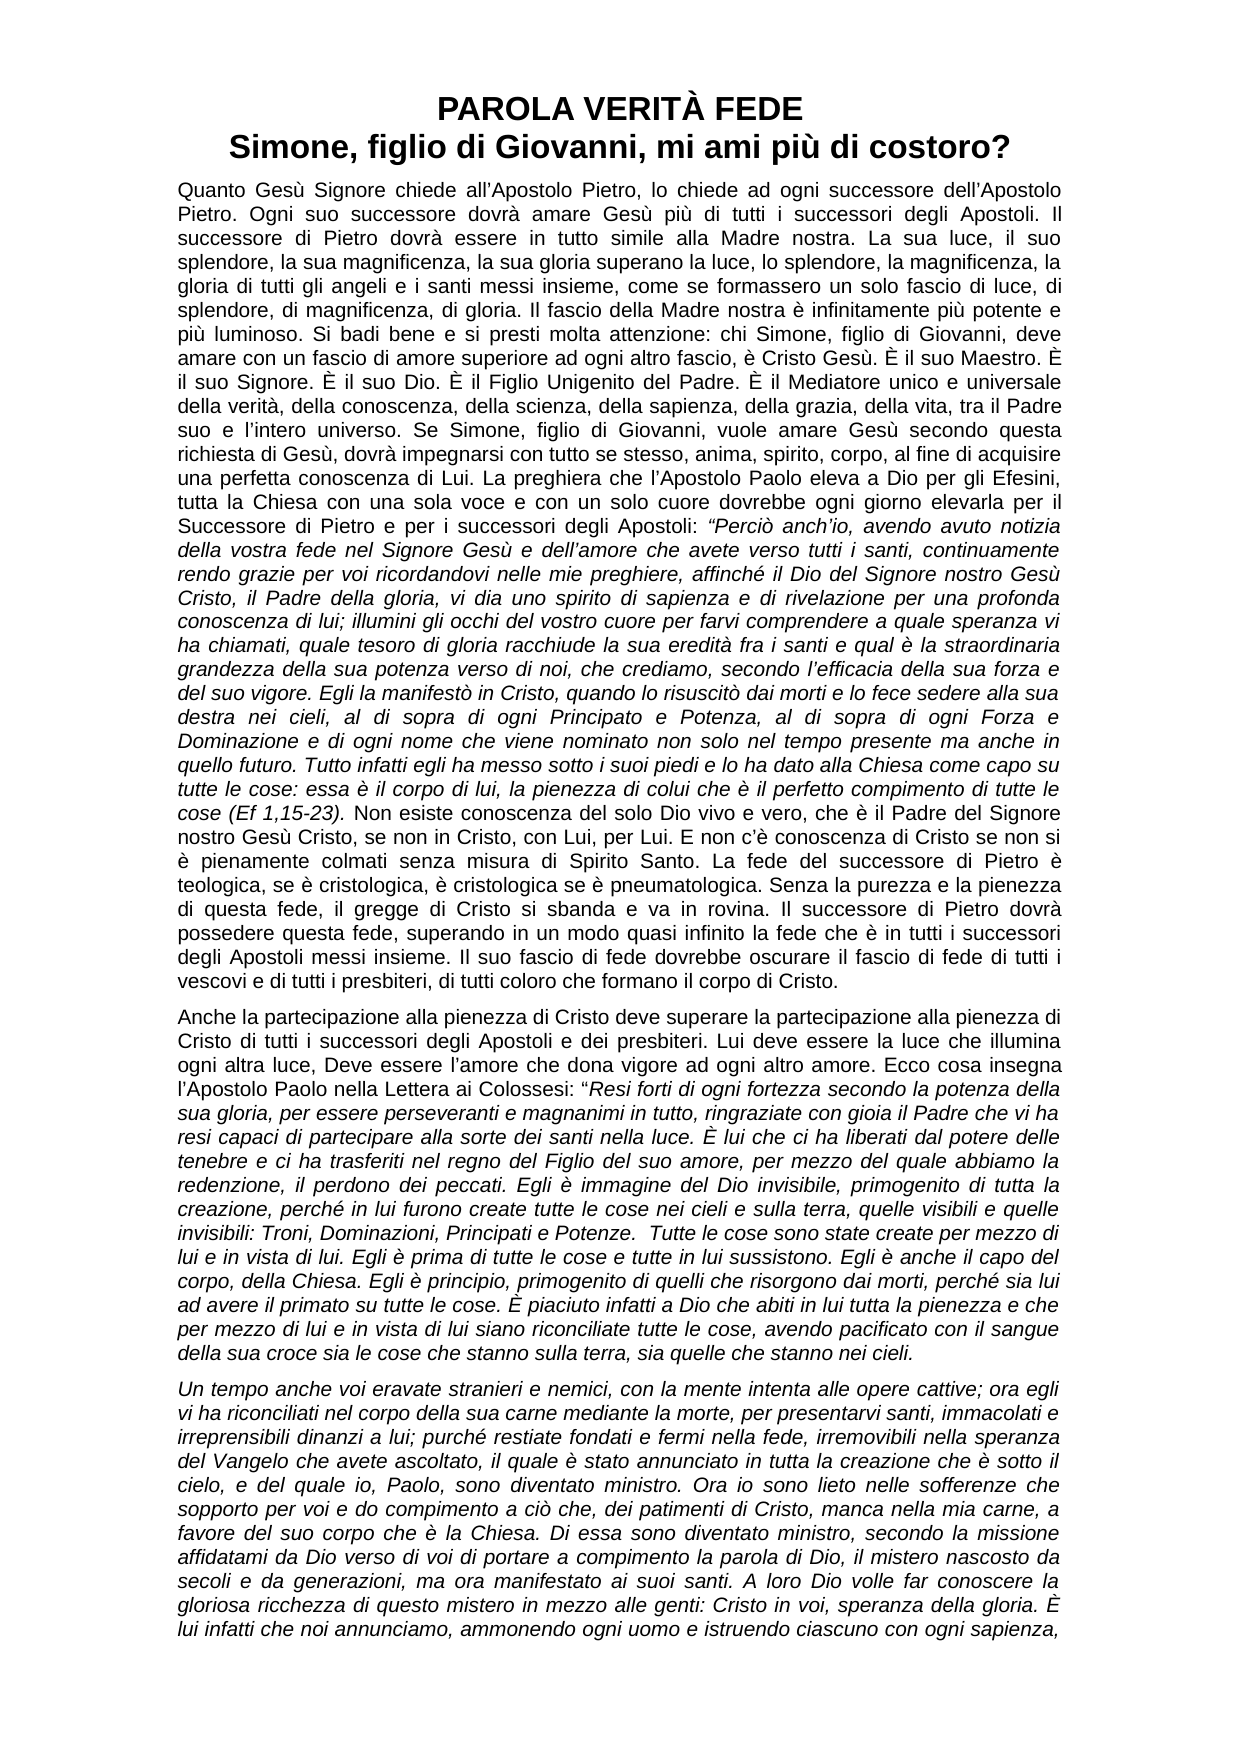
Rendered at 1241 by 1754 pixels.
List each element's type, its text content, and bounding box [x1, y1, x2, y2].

text Anche la partecipazione alla pienezza di Cristo deve superare la partecipazione alla pienezza di Cristo di tutti i successori degli Apostoli e dei presbiteri. Lui deve essere la luce che illumina ogni altra luce, Deve essere l’amore che dona vigore ad ogni altro amore. Ecco cosa insegna l’Apostolo Paolo nella Lettera ai Colossesi: “Resi forti di ogni fortezza secondo la potenza della sua gloria, per essere perseveranti e magnanimi in tutto, ringraziate con gioia il Padre che vi ha resi capaci di partecipare alla sorte dei santi nella luce. È lui che ci ha liberati dal potere delle tenebre e ci ha trasferiti nel regno del Figlio del suo amore, per mezzo del quale abbiamo la redenzione, il perdono dei peccati. Egli è immagine del Dio invisibile, primogenito di tutta la creazione, perché in lui furono create tutte le cose nei cieli e sulla terra, quelle visibili e quelle invisibili: Troni, Dominazioni, Principati e Potenze. Tutte le cose sono state create per mezzo di lui e in vista di lui. Egli è prima di tutte le cose e tutte in lui sussistono. Egli è anche il capo del corpo, della Chiesa. Egli è principio, primogenito di quelli che risorgono dai morti, perché sia lui ad avere il primato su tutte le cose. È piaciuto infatti a Dio che abiti in lui tutta la pienezza e che per mezzo di lui e in vista di lui siano riconciliate tutte le cose, avendo pacificato con il sangue della sua croce sia le cose che stanno sulla terra, sia quelle che stanno nei cieli. [177, 1005, 1063, 1364]
text PAROLA VERITÀ FEDE [177, 89, 1063, 127]
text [177, 1377, 1063, 1641]
subtitle Simone, figlio di Giovanni, mi ami più di costoro? [177, 127, 1063, 166]
text Quanto Gesù Signore chiede all’Apostolo Pietro, lo chiede ad ogni successore dell’Apostolo Pietro. Ogni suo successore dovrà amare Gesù più di tutti i successori degli Apostoli. Il successore di Pietro dovrà essere in tutto simile alla Madre nostra. La sua luce, il suo splendore, la sua magnificenza, la sua gloria superano la luce, lo splendore, la magnificenza, la gloria di tutti gli angeli e i santi messi insieme, come se formassero un solo fascio di luce, di splendore, di magnificenza, di gloria. Il fascio della Madre nostra è infinitamente più potente e più luminoso. Si badi bene e si presti molta attenzione: chi Simone, figlio di Giovanni, deve amare con un fascio di amore superiore ad ogni altro fascio, è Cristo Gesù. È il suo Maestro. È il suo Signore. È il suo Dio. È il Figlio Unigenito del Padre. È il Mediatore unico e universale della verità, della conoscenza, della scienza, della sapienza, della grazia, della vita, tra il Padre suo e l’intero universo. Se Simone, figlio di Giovanni, vuole amare Gesù secondo questa richiesta di Gesù, dovrà impegnarsi con tutto se stesso, anima, spirito, corpo, al fine di acquisire una perfetta conoscenza di Lui. La preghiera che l’Apostolo Paolo eleva a Dio per gli Efesini, tutta la Chiesa con una sola voce e con un solo cuore dovrebbe ogni giorno elevarla per il Successore di Pietro e per i successori degli Apostoli: “Perciò anch’io, avendo avuto notizia della vostra fede nel Signore Gesù e dell’amore che avete verso tutti i santi, continuamente rendo grazie per voi ricordandovi nelle mie preghiere, affinché il Dio del Signore nostro Gesù Cristo, il Padre della gloria, vi dia uno spirito di sapienza e di rivelazione per una profonda conoscenza di lui; illumini gli occhi del vostro cuore per farvi comprendere a quale speranza vi ha chiamati, quale tesoro di gloria racchiude la sua eredità fra i santi e qual è la straordinaria grandezza della sua potenza verso di noi, che crediamo, secondo l’efficacia della sua forza e del suo vigore. Egli la manifestò in Cristo, quando lo risuscitò dai morti e lo fece sedere alla sua destra nei cieli, al di sopra di ogni Principato e Potenza, al di sopra di ogni Forza e Dominazione e di ogni nome che viene nominato non solo nel tempo presente ma anche in quello futuro. Tutto infatti egli ha messo sotto i suoi piedi e lo ha dato alla Chiesa come capo su tutte le cose: essa è il corpo di lui, la pienezza di colui che è il perfetto compimento di tutte le cose (Ef 1,15-23). Non esiste conoscenza del solo Dio vivo e vero, che è il Padre del Signore nostro Gesù Cristo, se non in Cristo, con Lui, per Lui. E non c’è conoscenza di Cristo se non si è pienamente colmati senza misura di Spirito Santo. La fede del successore di Pietro è teologica, se è cristologica, è cristologica se è pneumatologica. Senza la purezza e la pienezza di questa fede, il gregge di Cristo si sbanda e va in rovina. Il successore di Pietro dovrà possedere questa fede, superando in un modo quasi infinito la fede che è in tutti i successori degli Apostoli messi insieme. Il suo fascio di fede dovrebbe oscurare il fascio di fede di tutti i vescovi e di tutti i presbiteri, di tutti coloro che formano il corpo di Cristo. [177, 178, 1063, 993]
